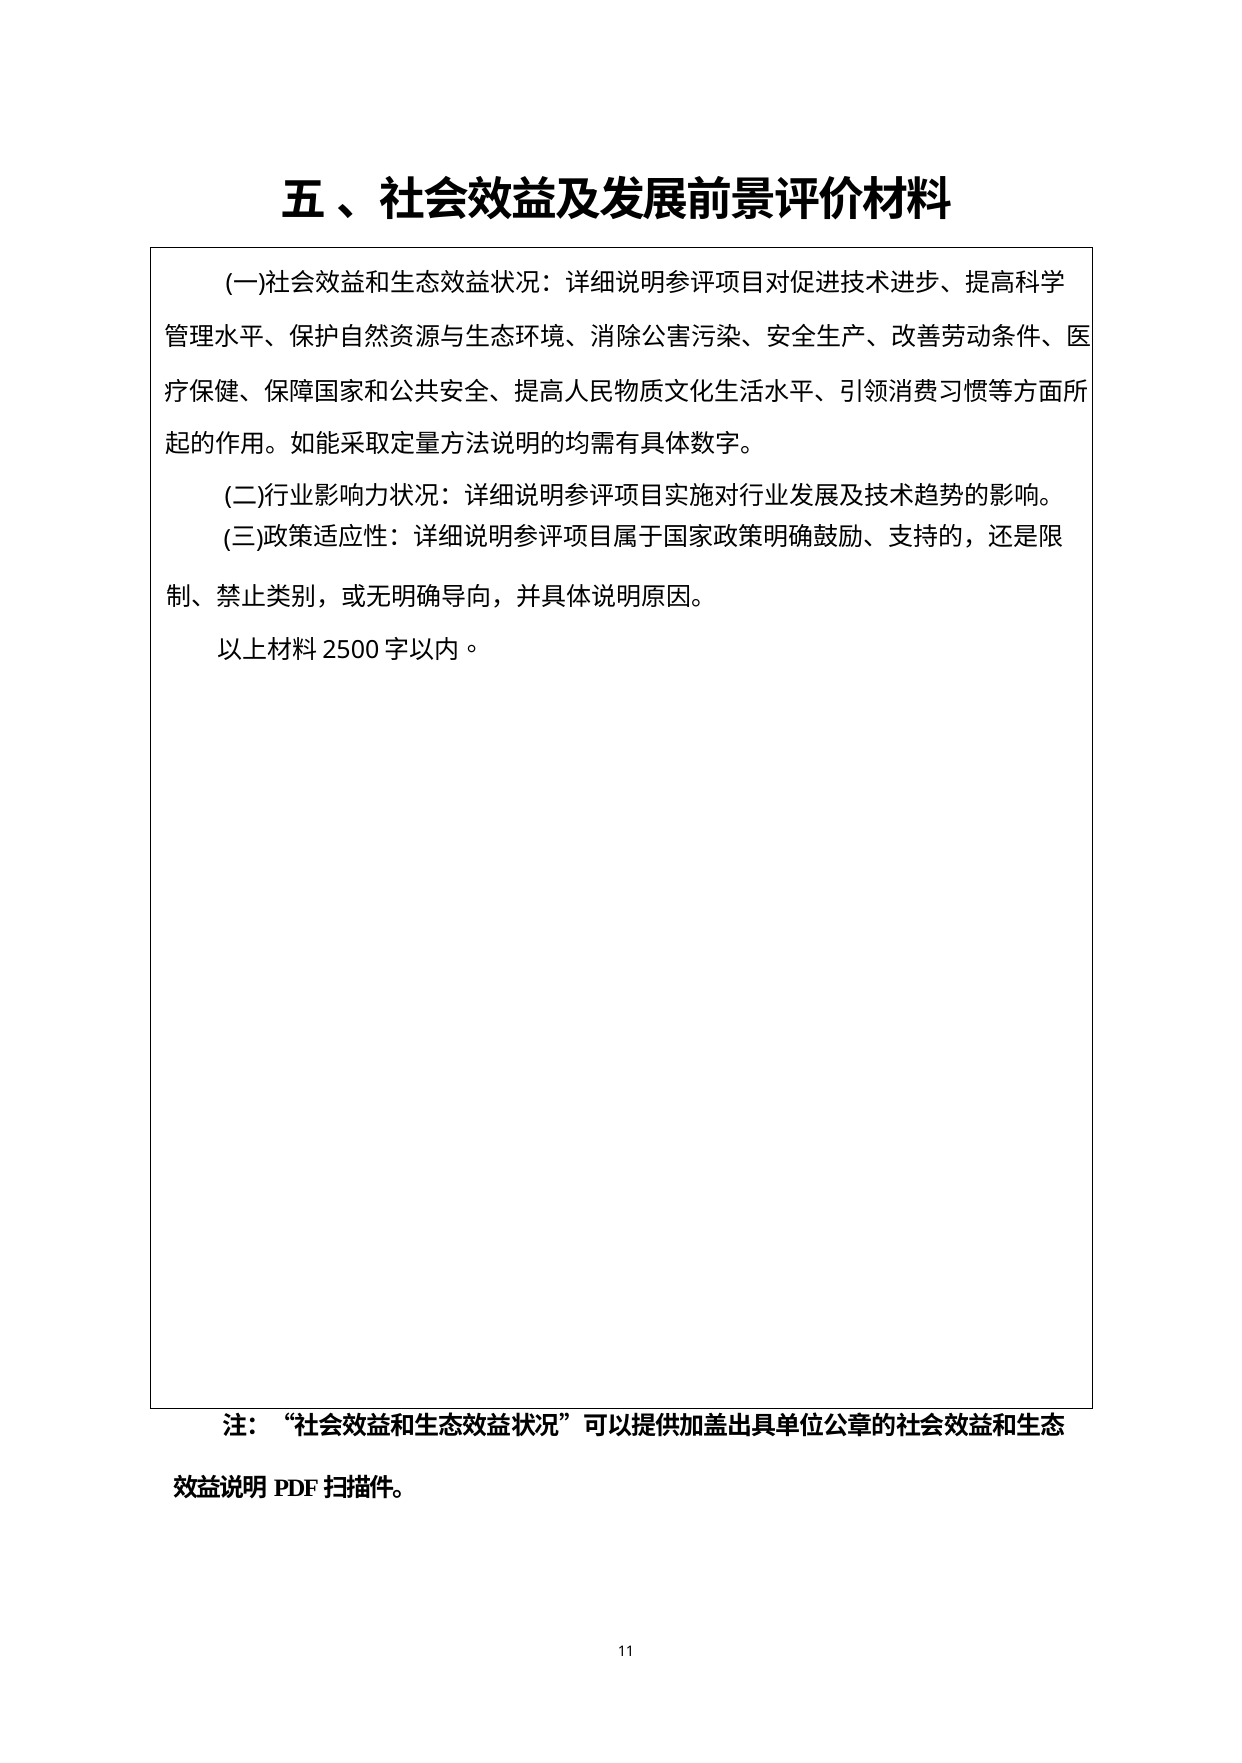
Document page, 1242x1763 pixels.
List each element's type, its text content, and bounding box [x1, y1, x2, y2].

table_header (一)社会效益和生态效益状况：详细说明参评项目对促进技术进步、提高科学 管理水平、保护自然资源与生态环境、消除公害污染、安全生产、改善劳动条件、医 疗保健、保障国家和公共安全、提高人民物质文化生活水平、引领消费习惯等方面所 起的作用。如能采取定量方法说明的均需有具体数字。 (二)行业影响力状况：详细说明参评项目实施对行业发展及技术趋势的影响。 (三)政策适应性：详细说明参评项目属于国家政策明确鼓励、支持的，还是限 制、禁止类别，或无明确导向，并具体说明原因。 以上材料2500字以内。 [151, 248, 1092, 1407]
text 五 、社会效益及发展前景评价材料 [280, 167, 1093, 228]
text 效益说明 PDF 扫描件。 [173, 1470, 1093, 1503]
text 注：“社会效益和生态效益状况”可以提供加盖出具单位公章的社会效益和生态 [222, 1421, 1093, 1470]
